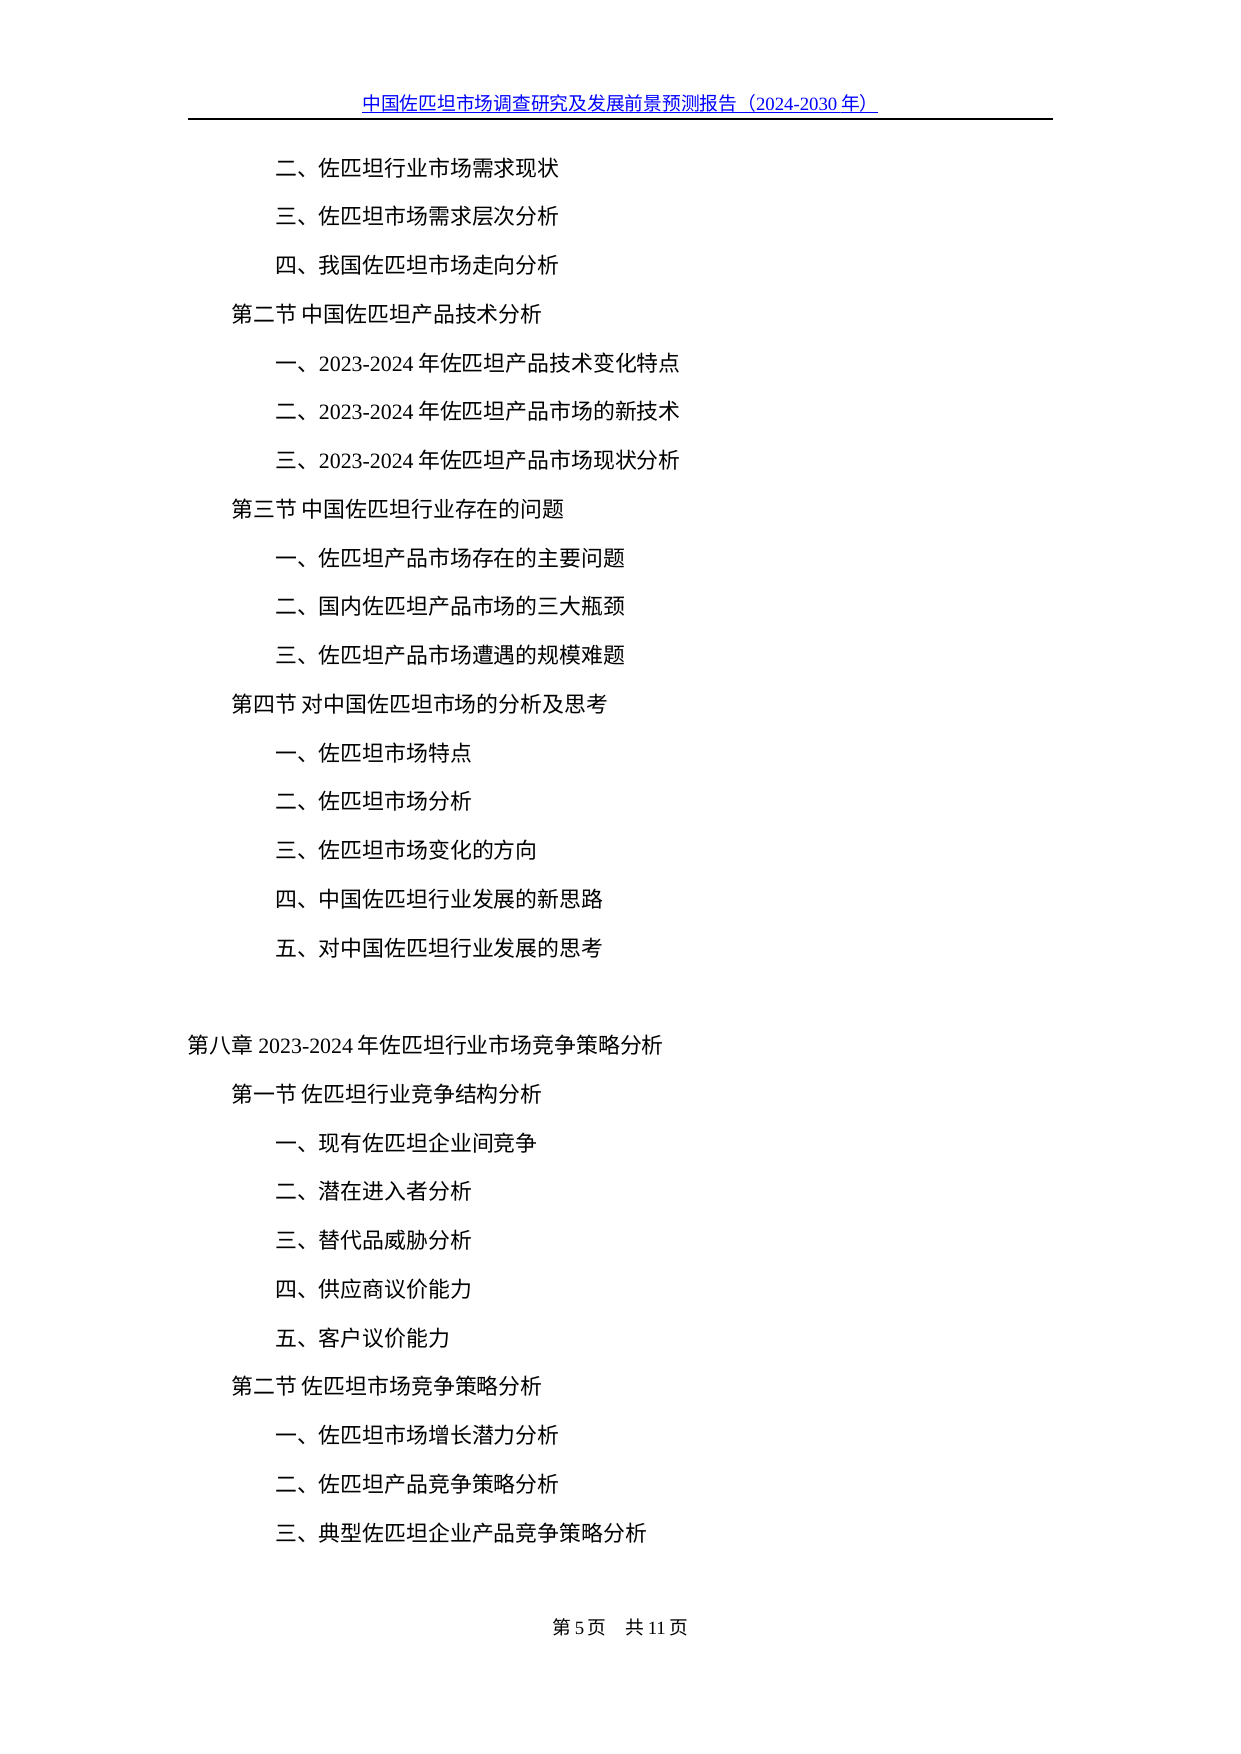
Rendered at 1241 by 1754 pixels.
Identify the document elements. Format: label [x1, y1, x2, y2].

text [187, 150, 1053, 1548]
